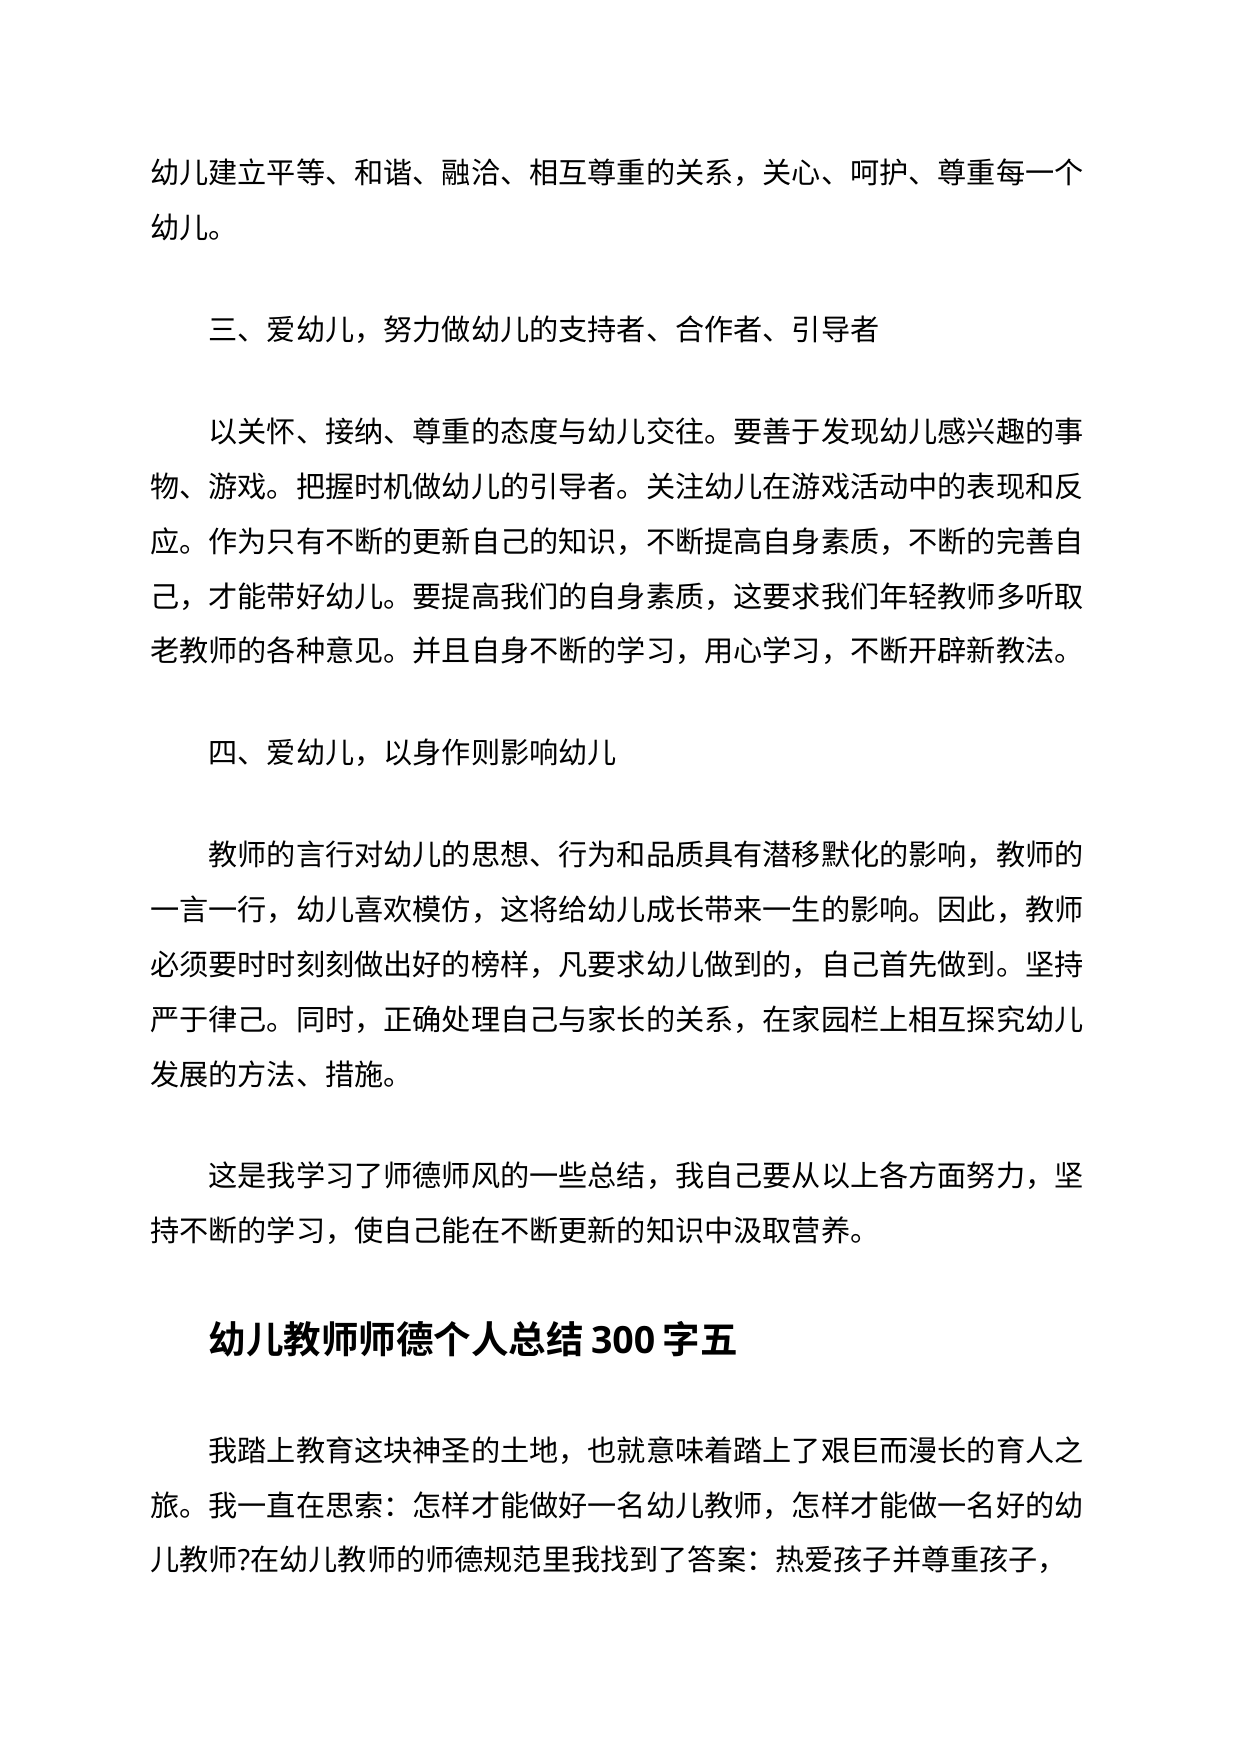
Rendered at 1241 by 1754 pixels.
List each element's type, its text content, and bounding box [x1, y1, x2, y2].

text 四、爱幼儿，以身作则影响幼儿 [150, 730, 1090, 772]
text 这是我学习了师德师风的一些总结，我自己要从以上各方面努力，坚持不断的学习，使自己能在不断更新的知识中汲取营养。 [150, 1153, 1090, 1250]
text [150, 150, 1090, 247]
text 幼儿教师师德个人总结300字五 [150, 1309, 1090, 1364]
text 三、爱幼儿，努力做幼儿的支持者、合作者、引导者 [150, 307, 1090, 349]
text 教师的言行对幼儿的思想、行为和品质具有潜移默化的影响，教师的一言一行，幼儿喜欢模仿，这将给幼儿成长带来一生的影响。因此，教师必须要时时刻刻做出好的榜样，凡要求幼儿做到的，自己首先做到。坚持严于律己。同时，正确处理自己与家长的关系，在家园栏上相互探究幼儿发展的方法、措施。 [150, 832, 1090, 1093]
text 以关怀、接纳、尊重的态度与幼儿交往。要善于发现幼儿感兴趣的事物、游戏。把握时机做幼儿的引导者。关注幼儿在游戏活动中的表现和反应。作为只有不断的更新自己的知识，不断提高自身素质，不断的完善自己，才能带好幼儿。要提高我们的自身素质，这要求我们年轻教师多听取老教师的各种意见。并且自身不断的学习，用心学习，不断开辟新教法。 [150, 408, 1090, 670]
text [150, 1427, 1090, 1579]
